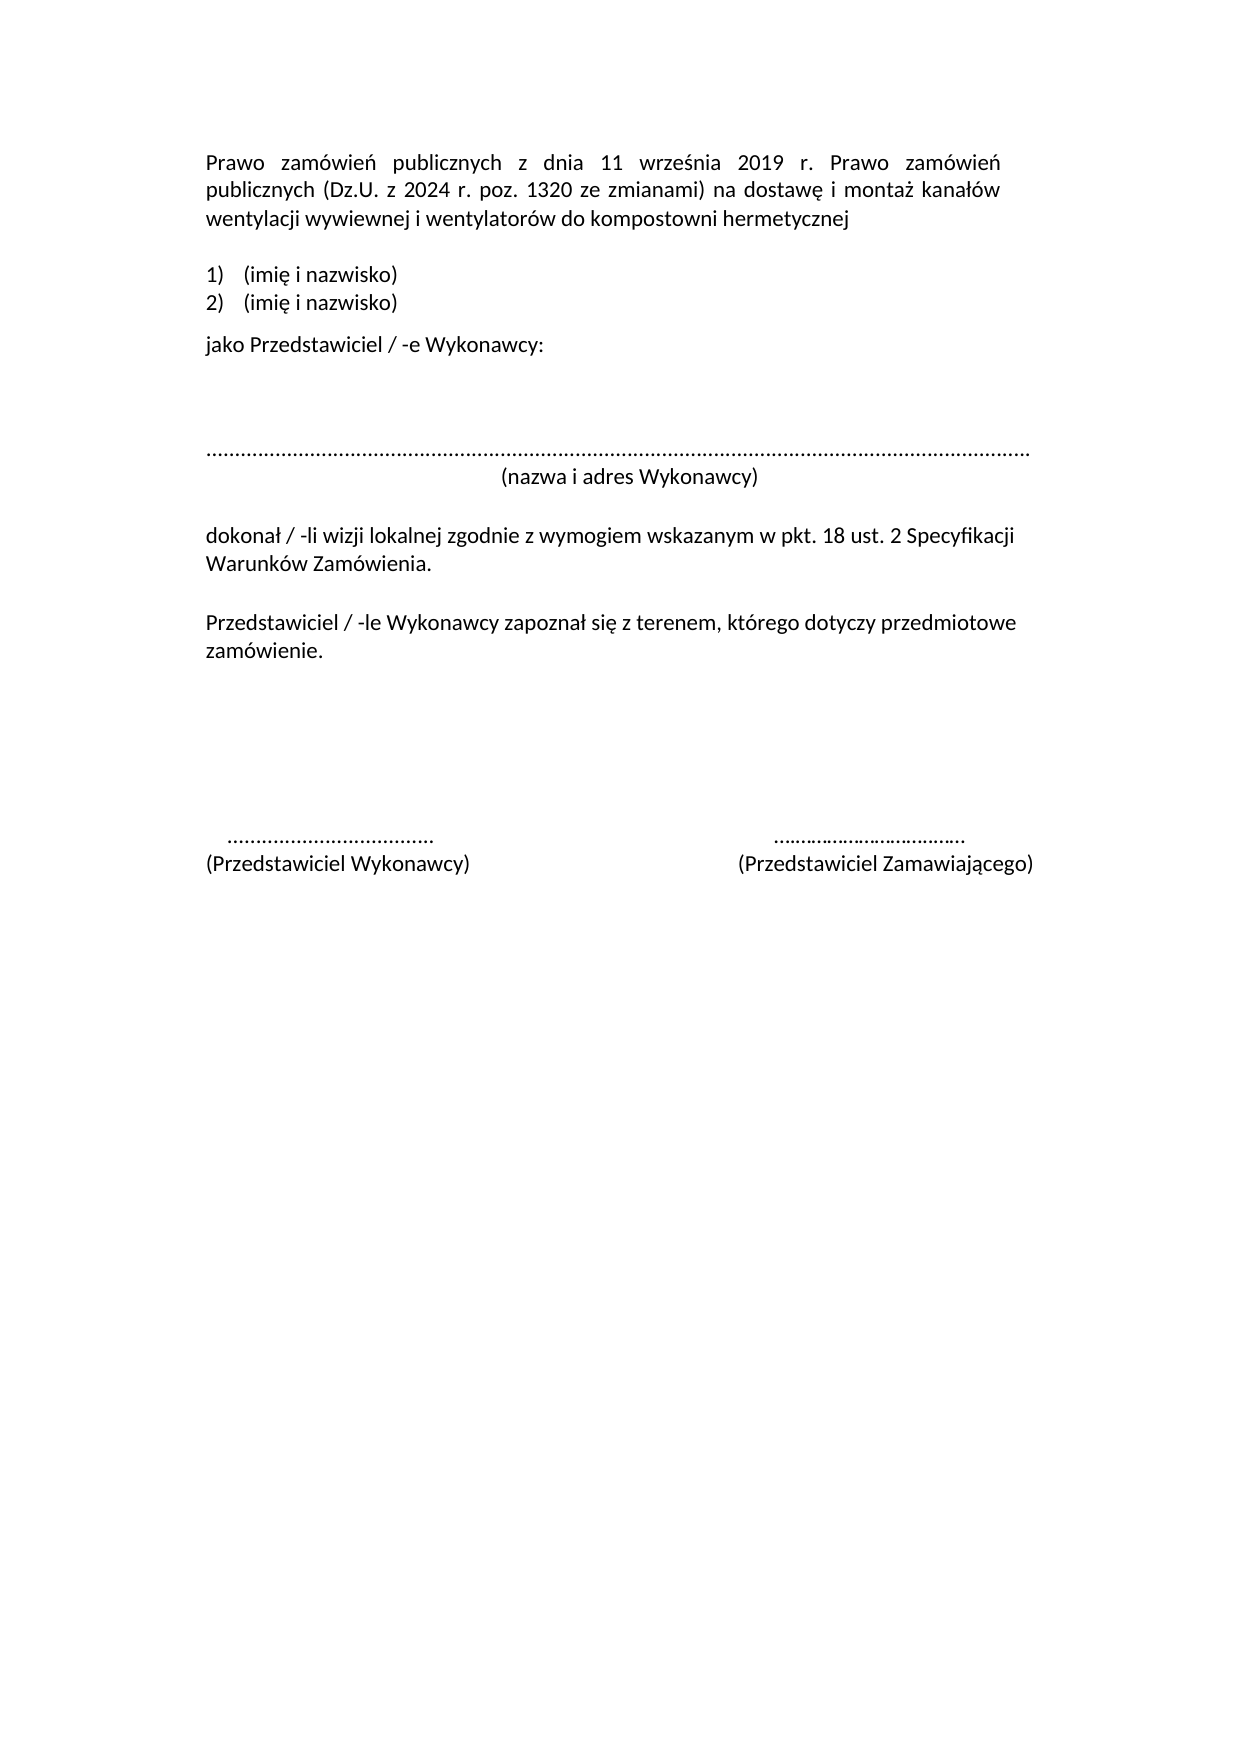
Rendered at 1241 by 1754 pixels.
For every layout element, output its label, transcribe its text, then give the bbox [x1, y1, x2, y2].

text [206, 148, 1002, 232]
text dokonał / -li wizji lokalnej zgodnie z wymogiem wskazanym w pkt. 18 ust. 2 Specyfikacji Warunków Zamówienia. [206, 522, 1093, 577]
list (imię i nazwisko) [206, 260, 1002, 288]
text Przedstawiciel / -le Wykonawcy zapoznał się z terenem, którego dotyczy przedmiotowe zamówienie. [206, 608, 1093, 664]
text (Przedstawiciel Wykonawcy) (Przedstawiciel Zamawiającego) [206, 849, 1093, 877]
list (imię i nazwisko) [206, 288, 1002, 316]
text jako Przedstawiciel / -e Wykonawcy: [206, 330, 1093, 358]
text (nazwa i adres Wykonawcy) [501, 462, 1093, 490]
text .................................... ….……………………..…… [227, 821, 1093, 849]
text ............................................................................................................................................... [206, 434, 1093, 462]
